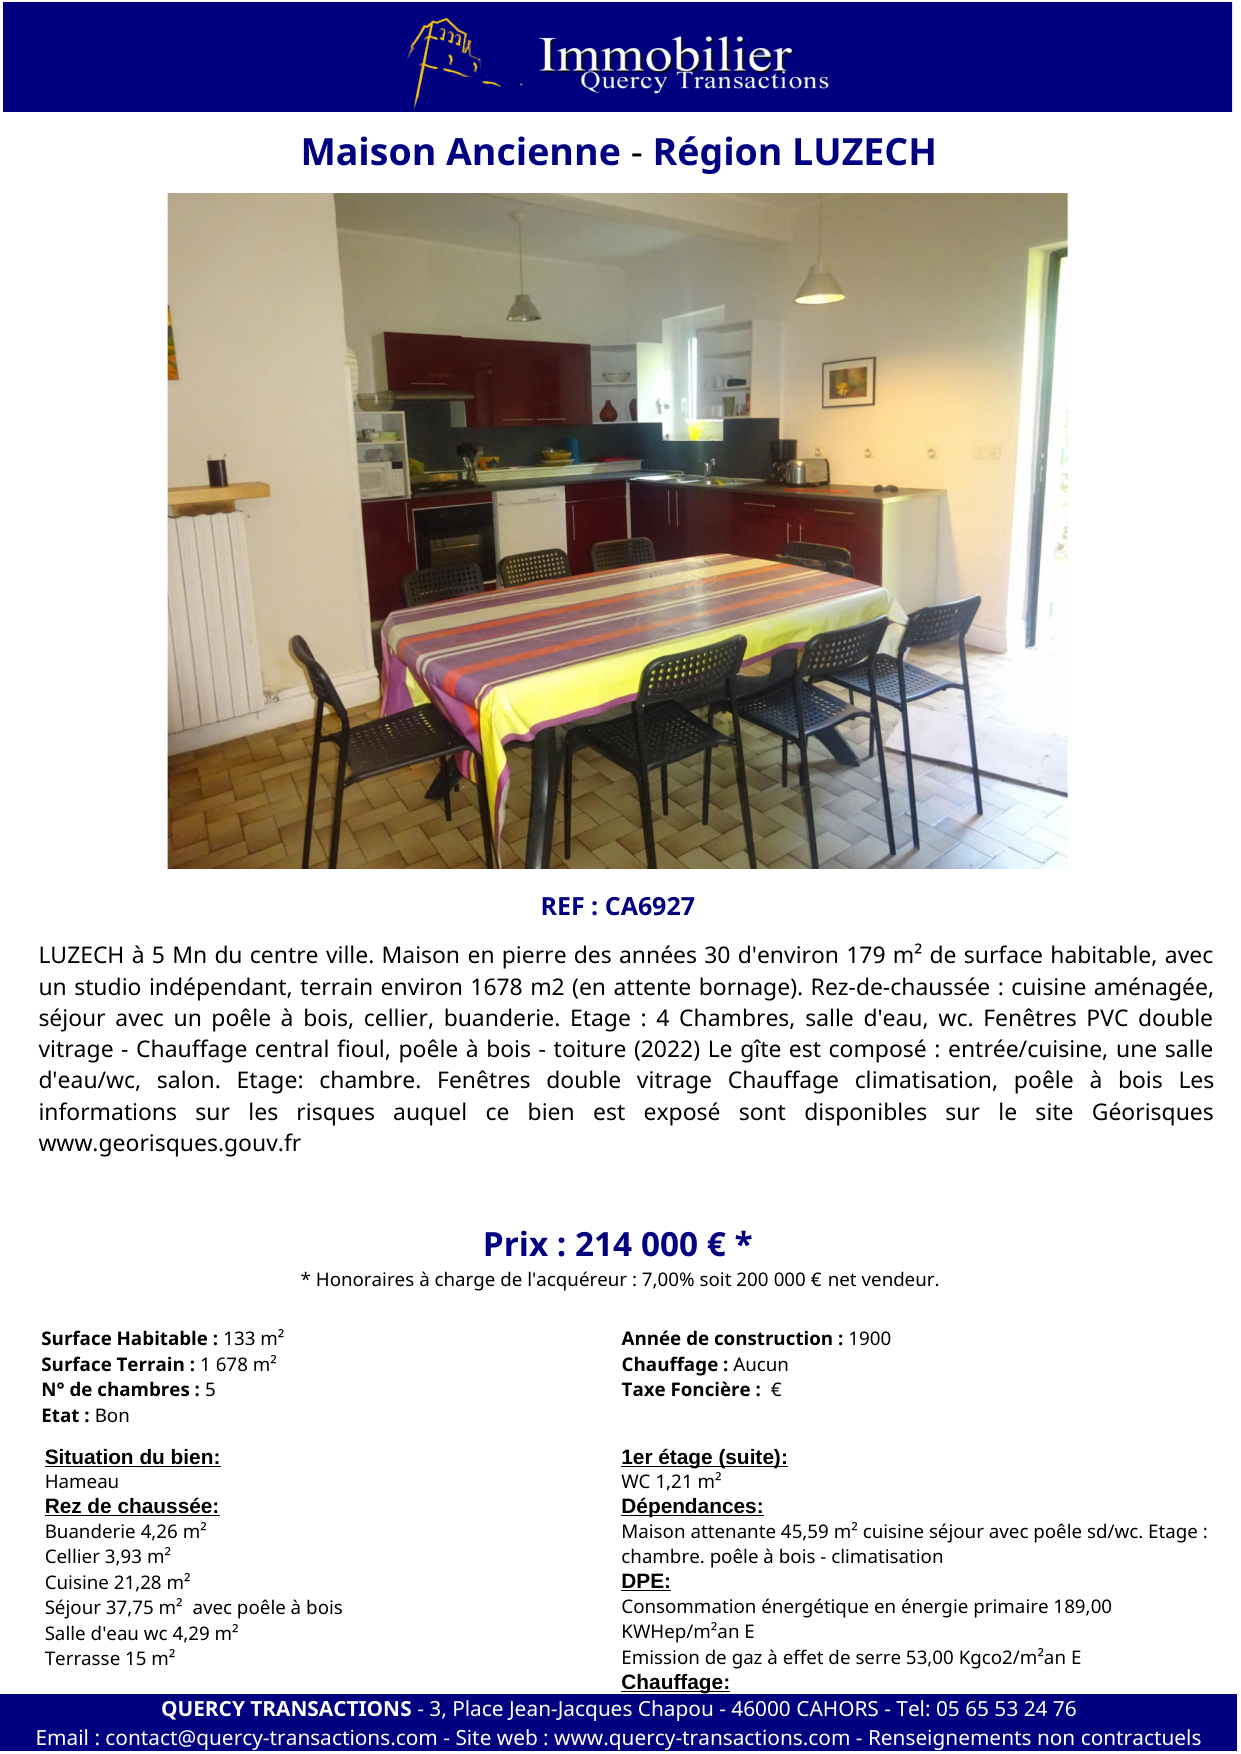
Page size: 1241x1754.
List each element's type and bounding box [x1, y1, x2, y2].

picture [167, 193, 1068, 869]
table_header [0, 114, 1237, 1694]
picture [3, 2, 1233, 112]
